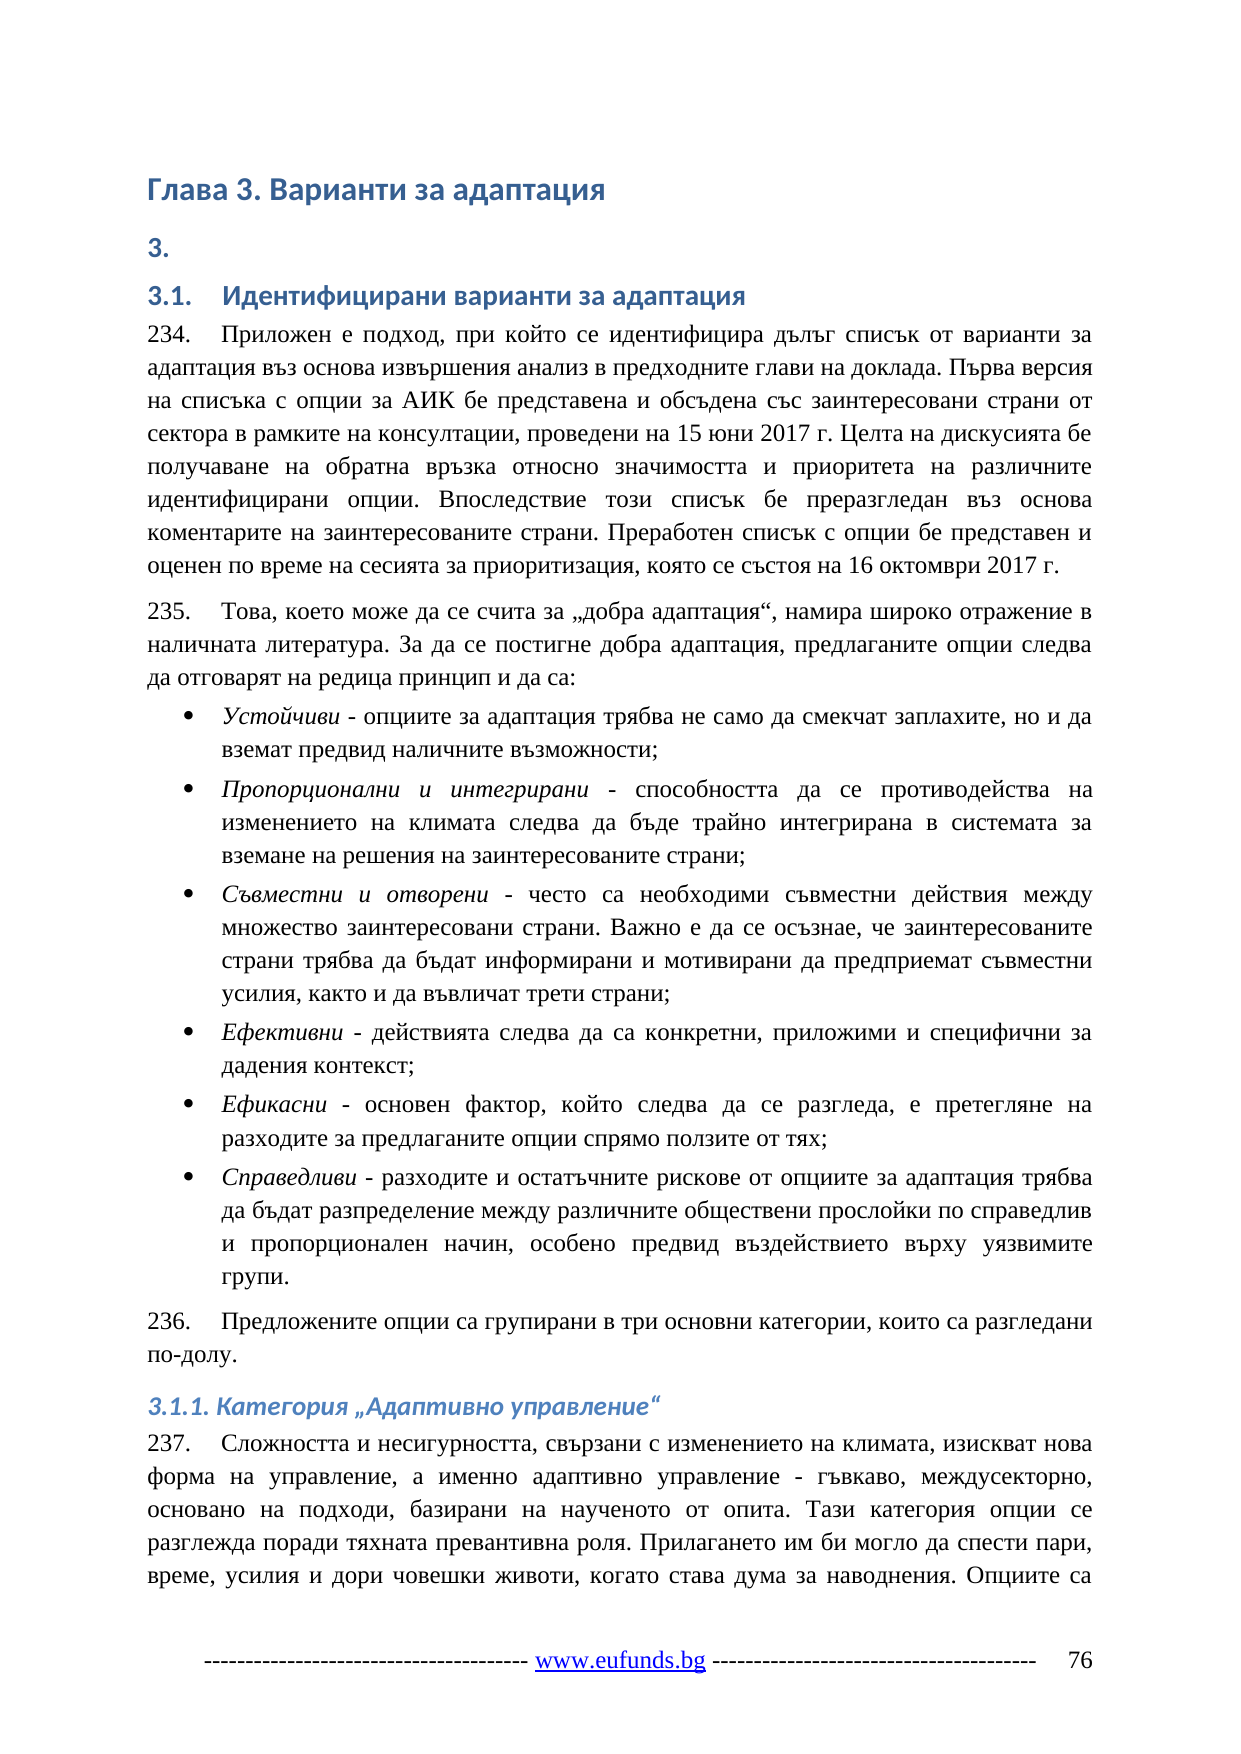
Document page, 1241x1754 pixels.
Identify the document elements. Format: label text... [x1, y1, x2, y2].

text Пропорционални и интегрирани - способността да се противодейства на изменението на климата следва да бъде трайно интегрирана в системата за вземане на решения на заинтересованите страни; [184, 774, 1093, 868]
subtitle 3.1.1. Категория „Адаптивно управление“ [147, 1389, 1093, 1422]
text Това, което може да се счита за „добра адаптация“, намира широко отражение в наличната литература. За да се постигне добра адаптация, предлаганите опции следва да отговарят на редица принцип и да са: [147, 596, 1093, 691]
subtitle Глава 3. Варианти за адаптация [147, 168, 1093, 208]
subtitle Идентифицирани варианти за адаптация [147, 277, 1093, 313]
text Приложен е подход, при който се идентифицира дълъг списък от варианти за адаптация въз основа извършения анализ в предходните глави на доклада. Първа версия на списъка с опции за АИК бе представена и обсъдена със заинтересовани страни от сектора в рамките на консултации, проведени на 15 юни 2017 г. Целта на дискусията бе получаване на обратна връзка относно значимостта и приоритета на различните идентифицирани опции. Впоследствие този списък бе преразгледан въз основа коментарите на заинтересованите страни. Преработен списък с опции бе представен и оценен по време на сесията за приоритизация, която се състоя на 16 октомври 2017 г. [147, 319, 1093, 579]
text Предложените опции са групирани в три основни категории, които са разгледани по-долу. [147, 1306, 1093, 1368]
text Устойчиви - опциите за адаптация трябва не само да смекчат заплахите, но и да вземат предвид наличните възможности; [184, 701, 1093, 763]
text Справедливи - разходите и остатъчните рискове от опциите за адаптация трябва да бъдат разпределение между различните обществени прослойки по справедлив и пропорционален начин, особено предвид въздействието върху уязвимите групи. [184, 1162, 1093, 1290]
text Ефективни - действията следва да са конкретни, приложими и специфични за дадения контекст; [184, 1017, 1093, 1079]
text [147, 1428, 1093, 1589]
text Съвместни и отворени - често са необходими съвместни действия между множество заинтересовани страни. Важно е да се осъзнае, че заинтересованите страни трябва да бъдат информирани и мотивирани да предприемат съвместни усилия, както и да въвличат трети страни; [184, 879, 1093, 1007]
text Ефикасни - основен фактор, който следва да се разгледа, е претегляне на разходите за предлаганите опции спрямо ползите от тях; [184, 1089, 1093, 1151]
